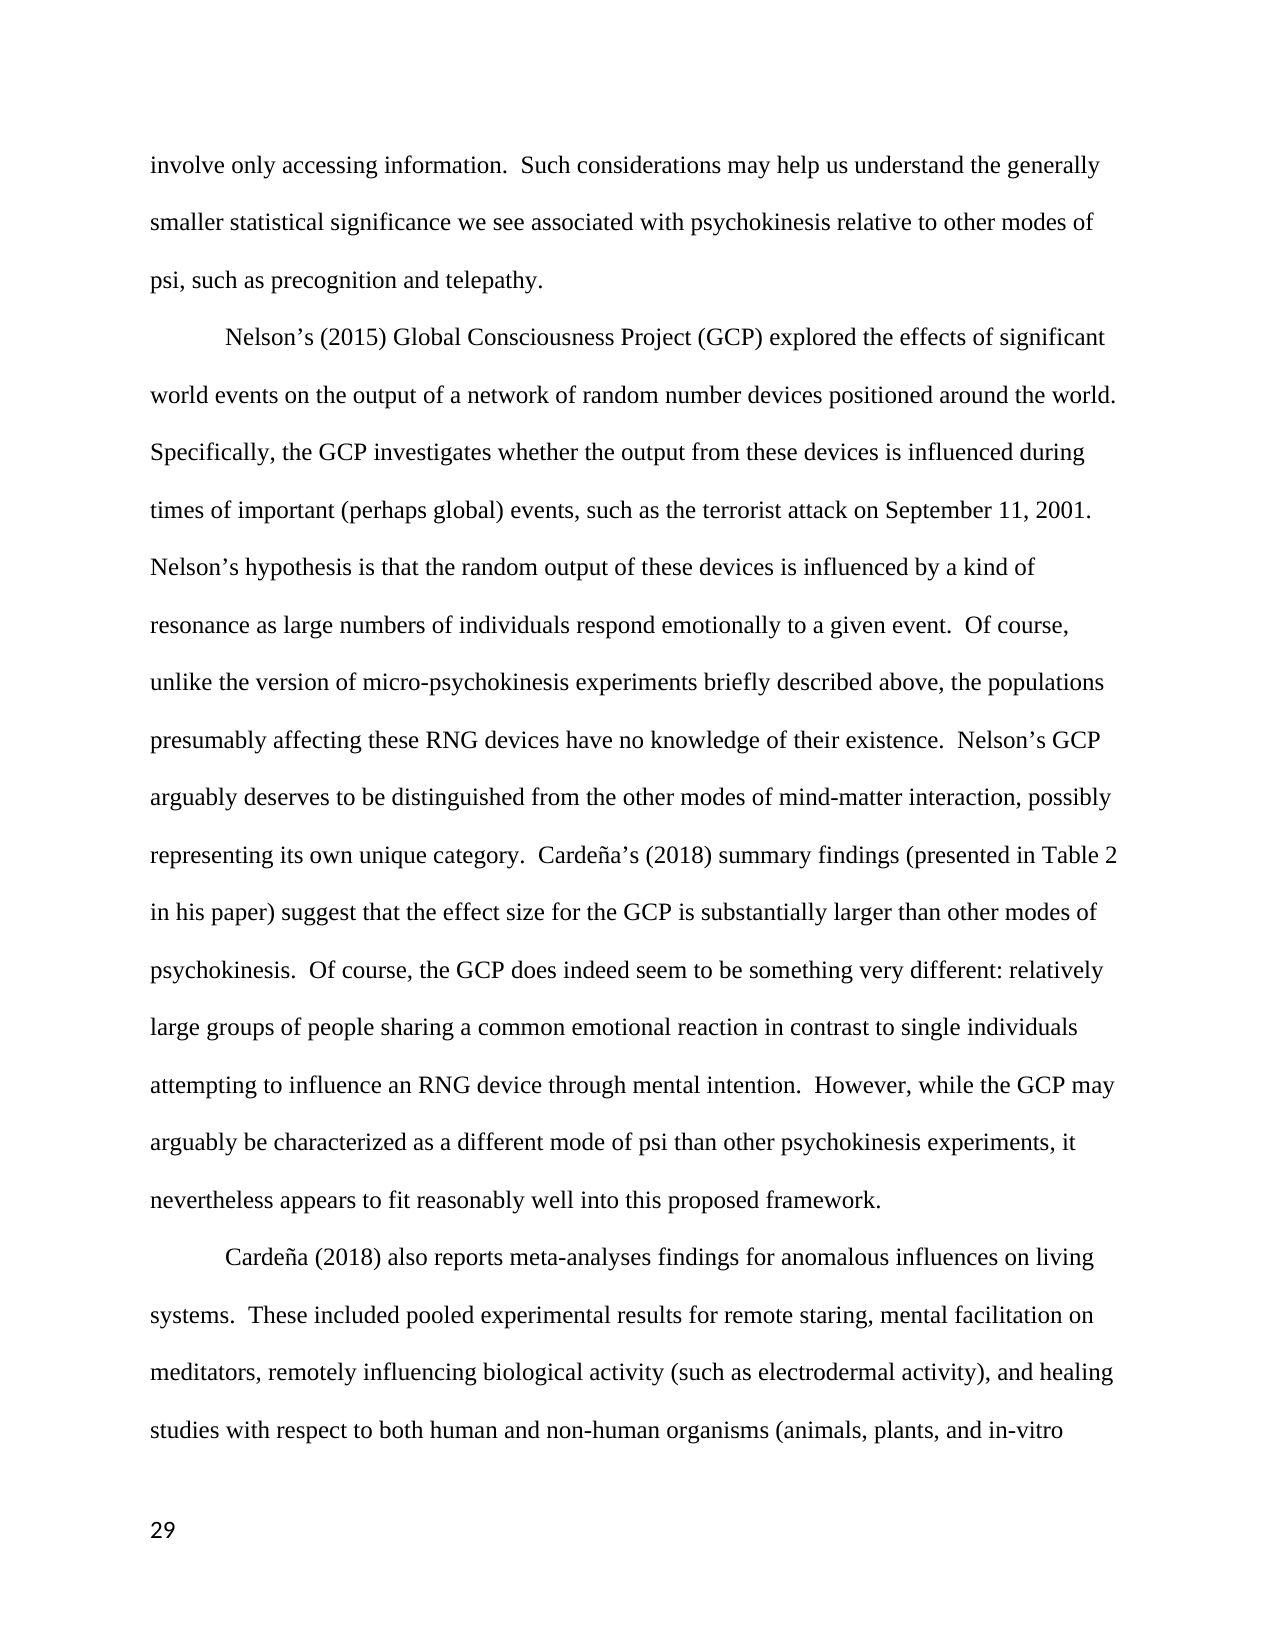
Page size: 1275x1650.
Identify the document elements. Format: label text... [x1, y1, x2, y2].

text Nelson’s (2015) Global Consciousness Project (GCP) explored the effects of significant world events on the output of a network of random number devices positioned around the world. Specifically, the GCP investigates whether the output from these devices is influenced during times of important (perhaps global) events, such as the terrorist attack on September 11, 2001. Nelson’s hypothesis is that the random output of these devices is influenced by a kind of resonance as large numbers of individuals respond emotionally to a given event. Of course, unlike the version of micro-psychokinesis experiments briefly described above, the populations presumably affecting these RNG devices have no knowledge of their existence. Nelson’s GCP arguably deserves to be distinguished from the other modes of mind-matter interaction, possibly representing its own unique category. Cardeña’s (2018) summary findings (presented in Table 2 in his paper) suggest that the effect size for the GCP is substantially larger than other modes of psychokinesis. Of course, the GCP does indeed seem to be something very different: relatively large groups of people sharing a common emotional reaction in contrast to single individuals attempting to influence an RNG device through mental intention. However, while the GCP may arguably be characterized as a different mode of psi than other psychokinesis experiments, it nevertheless appears to fit reasonably well into this proposed framework. [150, 322, 1125, 1214]
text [150, 150, 1125, 294]
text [150, 1242, 1125, 1444]
